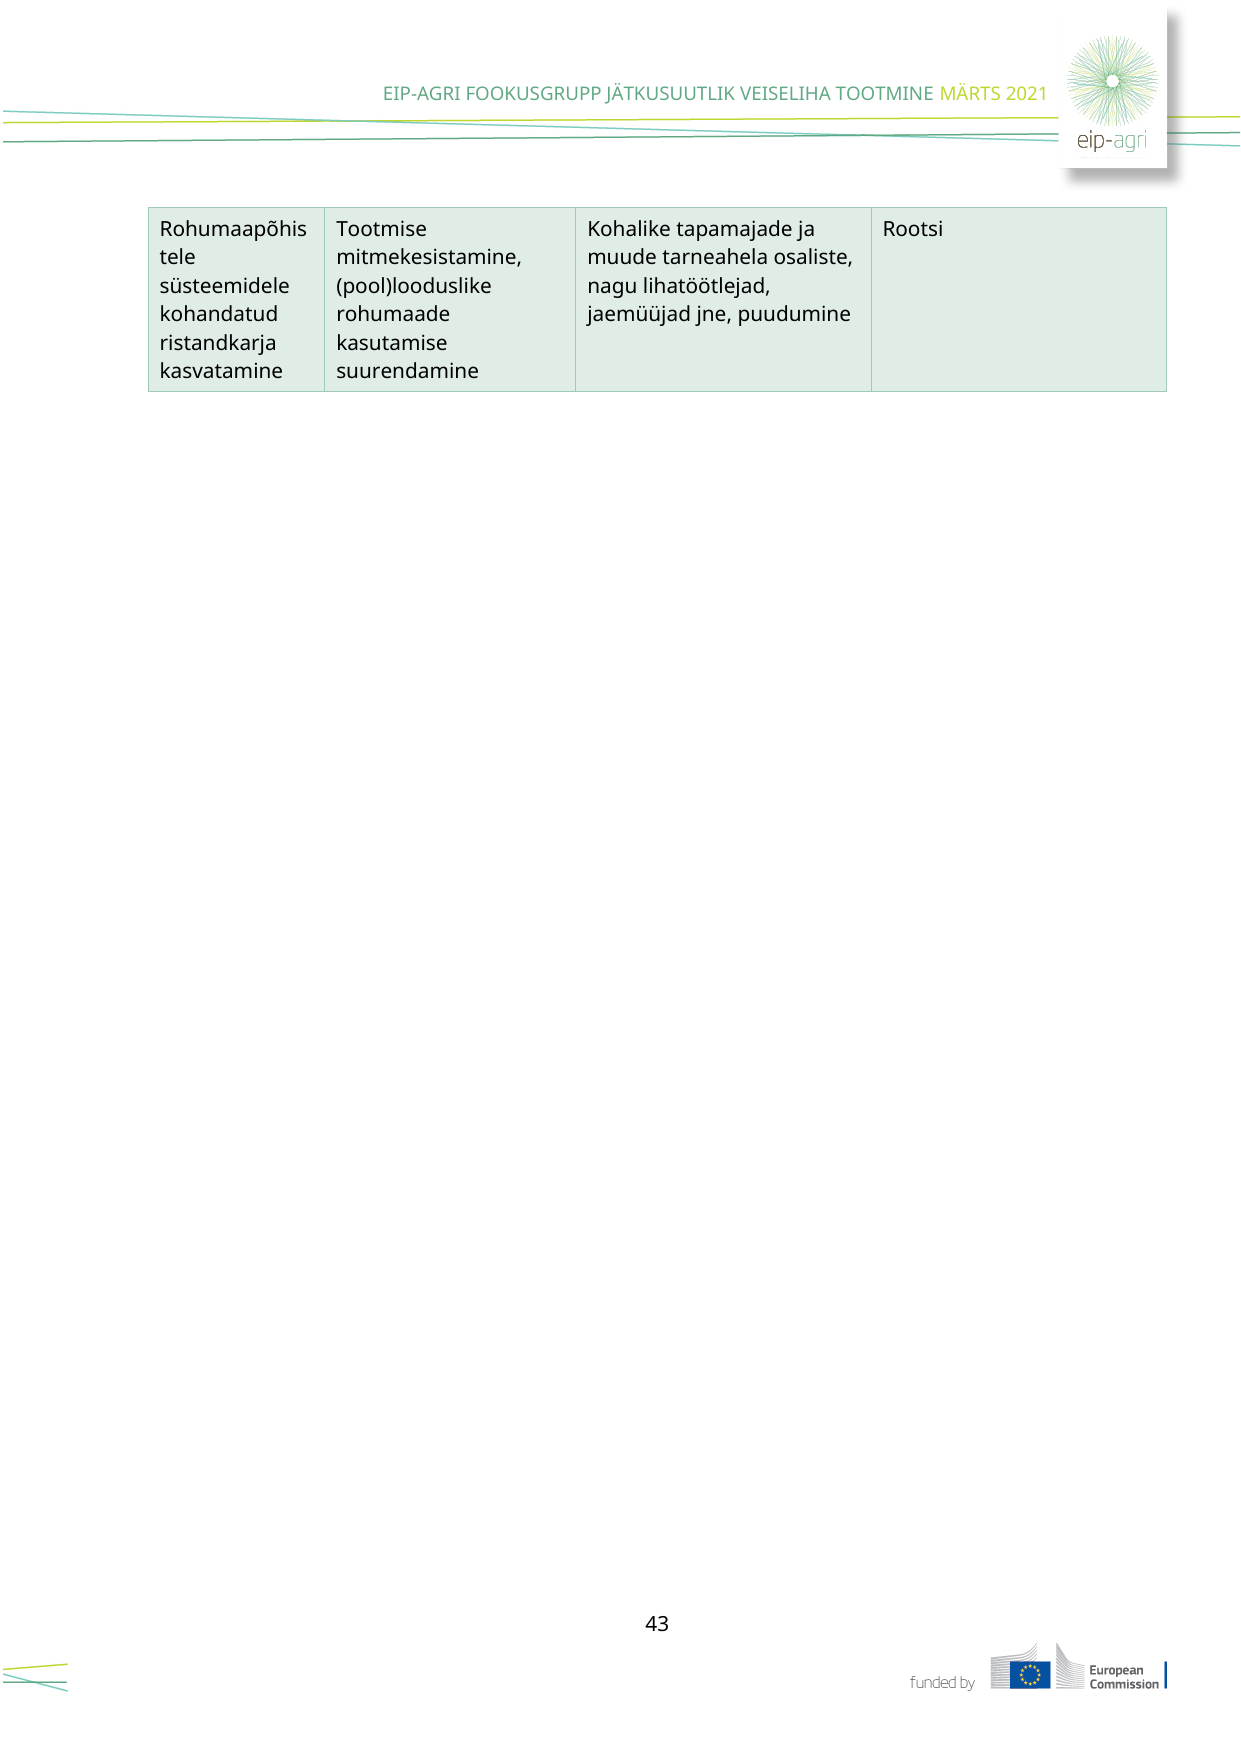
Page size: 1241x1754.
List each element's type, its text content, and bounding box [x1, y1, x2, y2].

table_cell Rootsi [872, 208, 1166, 391]
table_cell Rohumaapõhistele süsteemidele kohandatud ristandkarja kasvatamine [149, 208, 324, 391]
table_cell Tootmise mitmekesistamine, (pool)looduslike rohumaade kasutamise suurendamine [325, 208, 575, 391]
picture [3, 3, 1241, 1754]
table_cell Kohalike tapamajade ja muude tarneahela osaliste, nagu lihatöötlejad, jaemüüjad jne, puudumine [576, 208, 871, 391]
